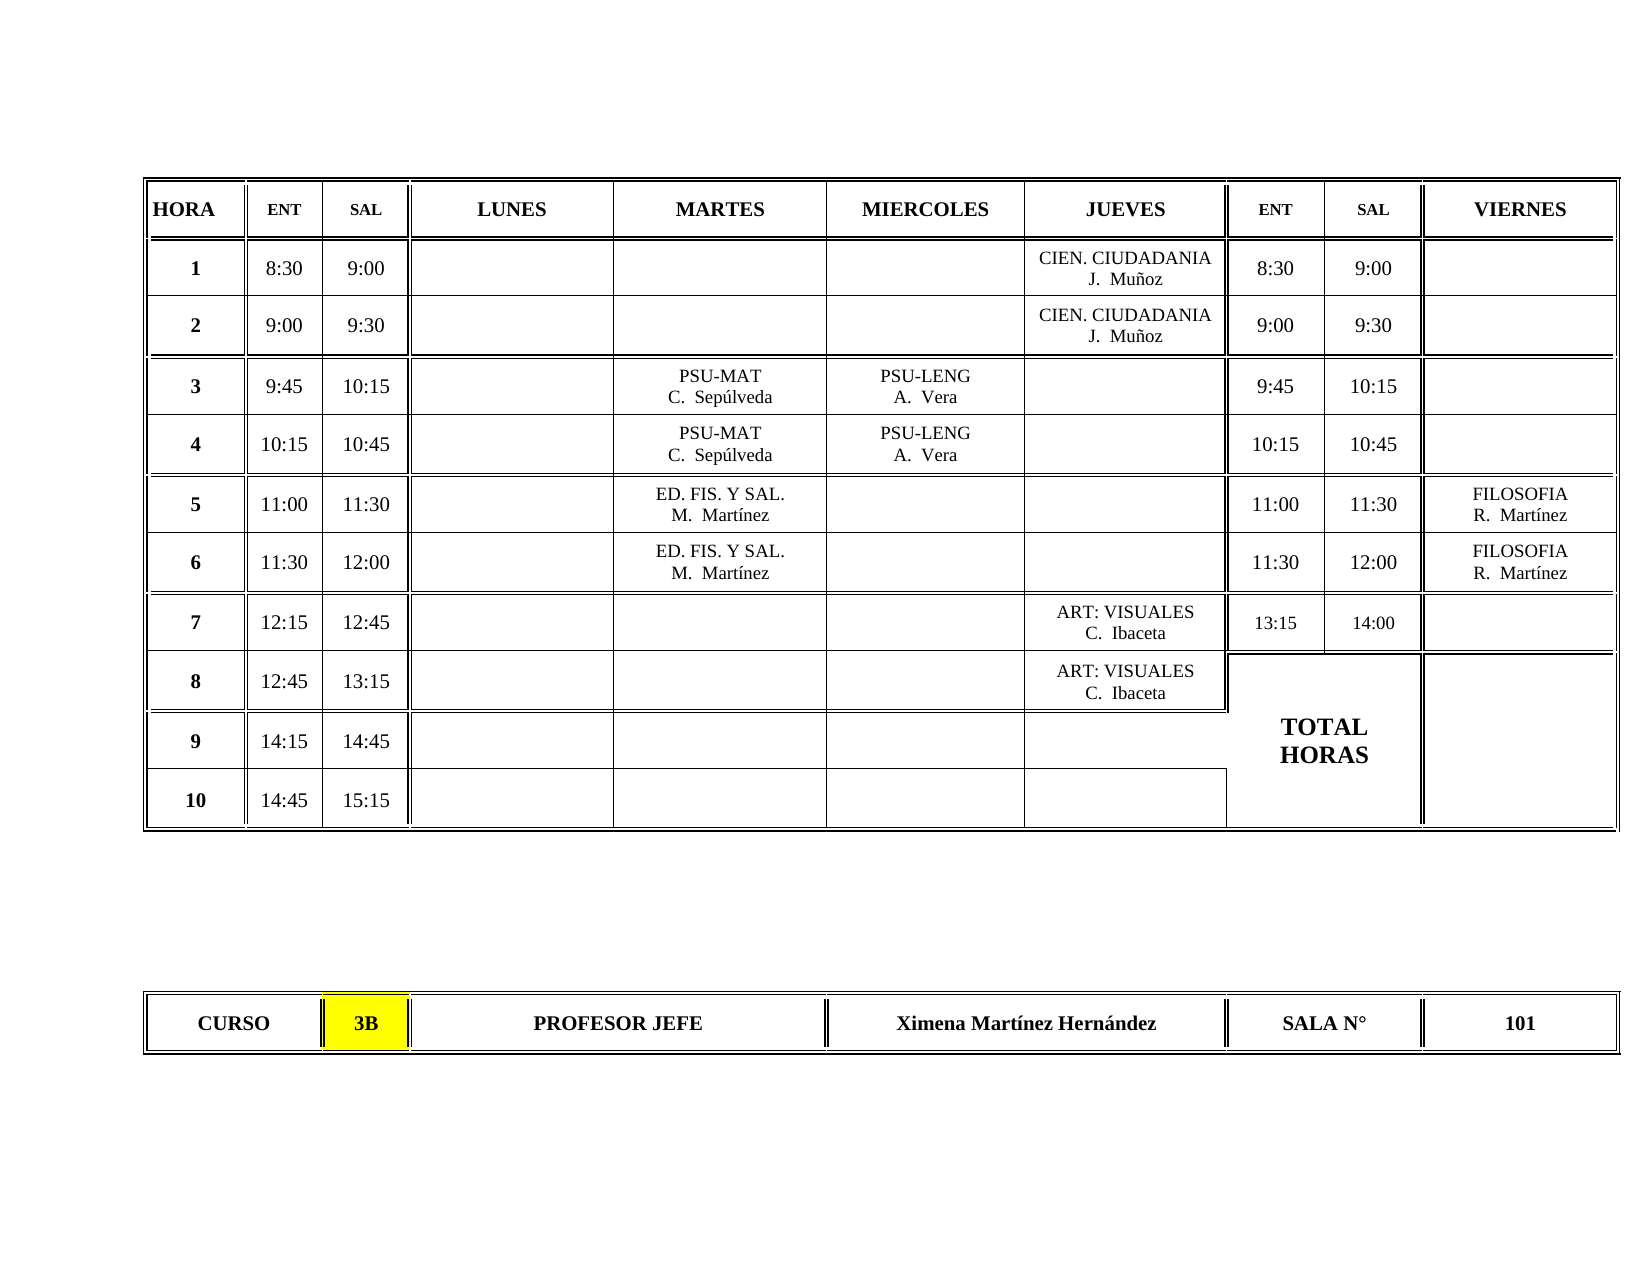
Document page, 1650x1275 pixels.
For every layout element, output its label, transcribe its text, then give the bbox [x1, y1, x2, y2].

table_cell VIERNES [1422, 179, 1618, 236]
table_cell CIEN. CIUDADANIA J. Muñoz [1025, 296, 1224, 354]
table_cell CIEN. CIUDADANIA J. Muñoz [1025, 241, 1224, 295]
table_cell 10:15 [323, 359, 407, 413]
table_header PROFESOR JEFE [410, 995, 826, 1050]
table_cell [1025, 415, 1224, 472]
table_cell 10:15 [248, 415, 322, 472]
table_cell [1425, 415, 1616, 472]
table_cell SAL [322, 179, 410, 236]
table_cell [412, 296, 613, 354]
table_cell 12:00 [1325, 533, 1420, 591]
table_cell [614, 713, 826, 768]
table_cell PSU-LENG A. Vera [827, 415, 1024, 472]
table_cell [827, 595, 1024, 650]
table_cell 9:45 [1229, 359, 1324, 413]
table_cell JUEVES [1025, 182, 1226, 236]
table_cell [1422, 236, 1618, 295]
table_cell 5 [145, 472, 246, 532]
table_cell 9:30 [1325, 296, 1420, 354]
table_cell 10:15 [1229, 415, 1324, 472]
table_cell 10:45 [1325, 415, 1420, 472]
table_cell FILOSOFIA R. Martínez [1422, 472, 1618, 532]
table_cell 14:45 [246, 769, 322, 827]
table_cell [1422, 354, 1618, 413]
table_cell [614, 651, 826, 709]
table_cell 9 [145, 709, 246, 768]
table_cell 3 [145, 354, 246, 413]
table_cell [614, 296, 826, 354]
table_cell [412, 241, 613, 295]
table_header 3B [322, 992, 410, 1050]
table_cell ART: VISUALES C. Ibaceta [1025, 651, 1224, 709]
table_cell 13:15 [1229, 595, 1324, 650]
table_cell 9:00 [323, 241, 407, 295]
table_cell ENT [1226, 179, 1324, 236]
table_cell [412, 713, 613, 768]
table_cell [614, 595, 826, 650]
table_cell [827, 651, 1024, 709]
table_cell ENT [246, 181, 322, 236]
table_cell [827, 241, 1024, 295]
table_cell ED. FIS. Y SAL. M. Martínez [614, 477, 826, 532]
table_cell PSU-MAT C. Sepúlveda [614, 415, 826, 472]
table_cell [1422, 650, 1618, 827]
table_cell [412, 359, 613, 413]
table_cell 4 [148, 415, 244, 472]
table_cell 10:15 [1325, 359, 1420, 413]
table_cell [1025, 713, 1226, 768]
table_cell 12:15 [248, 595, 322, 650]
table_cell 10 [148, 769, 246, 827]
table_cell 2 [148, 296, 244, 354]
table_cell [1025, 533, 1224, 591]
table_cell [827, 533, 1024, 591]
table_cell [614, 769, 826, 827]
table_cell [412, 415, 613, 472]
table_cell TOTAL HORAS [1226, 651, 1422, 827]
table_cell [1422, 591, 1618, 650]
table_cell ED. FIS. Y SAL. M. Martínez [614, 533, 826, 591]
table_cell PSU-MAT C. Sepúlveda [614, 359, 826, 413]
table_cell 14:45 [323, 713, 407, 768]
table_cell 9:00 [248, 296, 322, 354]
table_cell [1025, 477, 1224, 532]
table_cell 11:30 [1325, 477, 1420, 532]
table_cell 14:00 [1325, 595, 1420, 650]
table_cell [410, 769, 613, 827]
table_cell 8 [148, 651, 244, 709]
table_cell MIERCOLES [827, 182, 1024, 236]
table_cell 9:00 [1229, 296, 1324, 354]
table_cell 12:45 [323, 595, 407, 650]
table_cell 12:00 [323, 533, 407, 591]
table_cell MARTES [614, 182, 826, 236]
table_cell 10:45 [323, 415, 407, 472]
table_cell [1425, 296, 1616, 354]
table_cell 9:00 [1325, 241, 1420, 295]
table_header CURSO [148, 995, 322, 1050]
table_cell HORA [145, 179, 246, 236]
table_cell [412, 477, 613, 532]
table_cell SAL [1325, 182, 1422, 236]
table_cell 11:30 [323, 477, 407, 532]
table_cell LUNES [410, 181, 613, 236]
table_cell 8:30 [248, 241, 322, 295]
table_cell 13:15 [323, 651, 407, 709]
table_cell 1 [145, 236, 246, 295]
table_header SALA N° [1226, 992, 1422, 1050]
table_cell [827, 296, 1024, 354]
table_cell ART: VISUALES C. Ibaceta [1025, 595, 1224, 650]
table_cell [827, 713, 1024, 768]
table_cell 7 [145, 591, 246, 650]
table_cell 11:00 [1229, 477, 1324, 532]
table_cell 9:45 [248, 359, 322, 413]
table_cell [1025, 359, 1224, 413]
table_cell [1025, 769, 1226, 827]
table_cell 11:00 [248, 477, 322, 532]
table_cell [412, 595, 613, 650]
table_cell FILOSOFIA R. Martínez [1425, 533, 1616, 591]
table_cell [827, 769, 1024, 827]
table_cell 9:30 [323, 296, 407, 354]
table_header 101 [1422, 992, 1618, 1050]
table_cell PSU-LENG A. Vera [827, 359, 1024, 413]
table_cell 8:30 [1229, 241, 1324, 295]
table_cell 12:45 [248, 651, 322, 709]
table_header Ximena Martínez Hernández [826, 992, 1226, 1050]
table_cell 11:30 [248, 533, 322, 591]
table_cell 11:30 [1229, 533, 1324, 591]
table_cell [614, 241, 826, 295]
table_cell 6 [148, 533, 244, 591]
table_cell 15:15 [323, 769, 410, 827]
table_cell 14:15 [248, 713, 322, 768]
table_cell [412, 651, 613, 709]
table_cell [827, 477, 1024, 532]
table_cell [412, 533, 613, 591]
